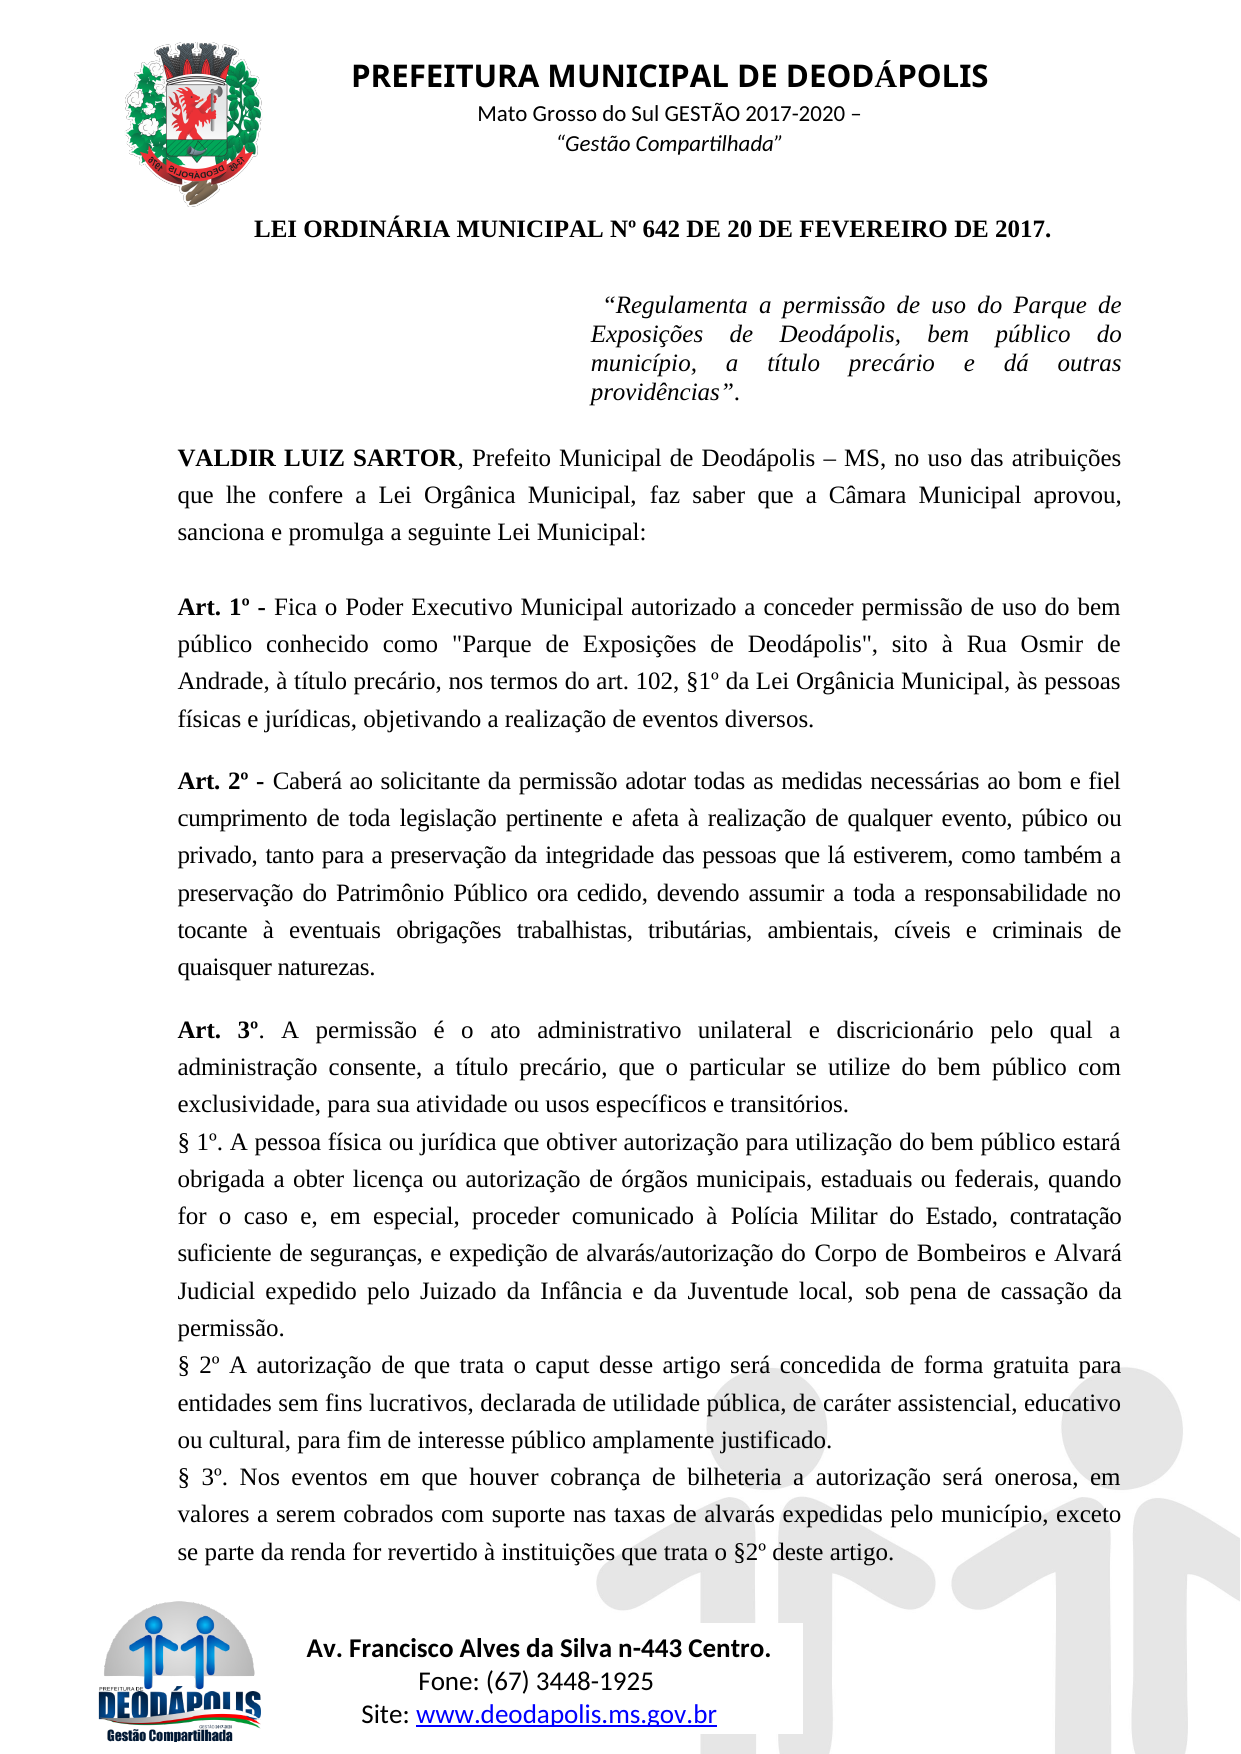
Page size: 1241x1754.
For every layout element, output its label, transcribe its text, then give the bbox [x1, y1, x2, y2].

text “Regulamenta a permissão de uso do Parque de Exposições de Deodápolis, bem público do município, a título precário e dá outras providências”. [591, 290, 1122, 405]
text § 3º. Nos eventos em que houver cobrança de bilheteria a autorização será onerosa, em valores a serem cobrados com suporte nas taxas de alvarás expedidas pelo município, exceto se parte da renda for revertido à instituições que trata o §2º deste artigo. [177, 1462, 1122, 1566]
text LEI ORDINÁRIA MUNICIPAL Nº 642 DE 20 DE FEVEREIRO DE 2017. [177, 214, 1122, 243]
text Art. 3º. A permissão é o ato administrativo unilateral e discricionário pelo qual a administração consente, a título precário, que o particular se utilize do bem público com exclusividade, para sua atividade ou usos específicos e transitórios. [177, 1015, 1122, 1118]
text Art. 1º - Fica o Poder Executivo Municipal autorizado a conceder permissão de uso do bem público conhecido como "Parque de Exposições de Deodápolis", sito à Rua Osmir de Andrade, à título precário, nos termos do art. 102, §1º da Lei Orgânicia Municipal, às pessoas físicas e jurídicas, objetivando a realização de eventos diversos. [177, 592, 1122, 732]
text VALDIR LUIZ SARTOR, Prefeito Municipal de Deodápolis – MS, no uso das atribuições que lhe confere a Lei Orgânica Municipal, faz saber que a Câmara Municipal aprovou, sanciona e promulga a seguinte Lei Municipal: [177, 443, 1122, 546]
text § 1º. A pessoa física ou jurídica que obtiver autorização para utilização do bem público estará obrigada a obter licença ou autorização de órgãos municipais, estaduais ou federais, quando for o caso e, em especial, proceder comunicado à Polícia Militar do Estado, contratação suficiente de seguranças, e expedição de alvarás/autorização do Corpo de Bombeiros e Alvará Judicial expedido pelo Juizado da Infância e da Juventude local, sob pena de cassação da permissão. [177, 1127, 1122, 1342]
picture [0, 33, 1241, 1754]
text Art. 2º - Caberá ao solicitante da permissão adotar todas as medidas necessárias ao bom e fiel cumprimento de toda legislação pertinente e afeta à realização de qualquer evento, púbico ou privado, tanto para a preservação da integridade das pessoas que lá estiverem, como também a preservação do Patrimônio Público ora cedido, devendo assumir a toda a responsabilidade no tocante à eventuais obrigações trabalhistas, tributárias, ambientais, cíveis e criminais de quaisquer naturezas. [177, 766, 1122, 981]
text § 2º A autorização de que trata o caput desse artigo será concedida de forma gratuita para entidades sem fins lucrativos, declarada de utilidade pública, de caráter assistencial, educativo ou cultural, para fim de interesse público amplamente justificado. [177, 1350, 1122, 1454]
